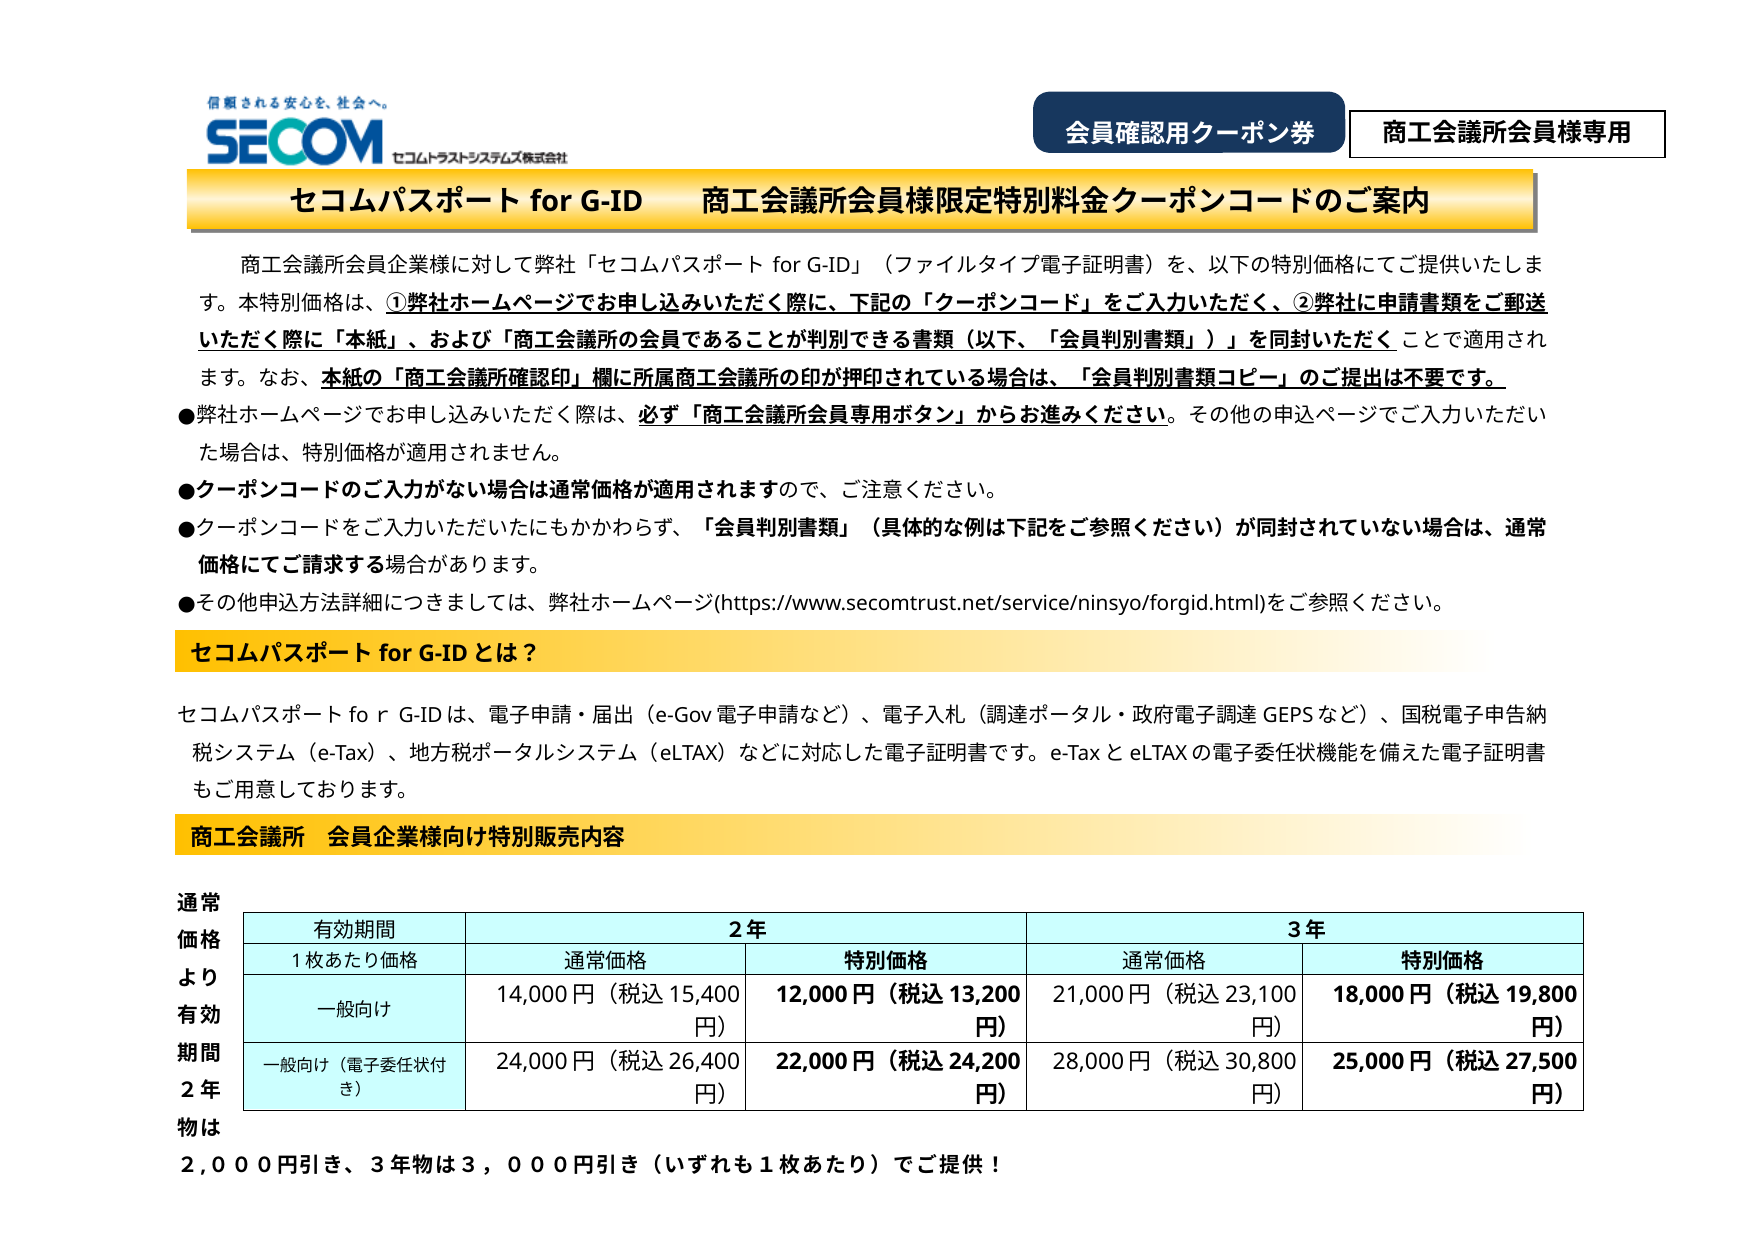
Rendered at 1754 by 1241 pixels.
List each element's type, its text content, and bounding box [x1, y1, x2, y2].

table_cell 21,000円（税込23,100円） [1027, 975, 1302, 1042]
text ●その他申込方法詳細につきましては、弊社ホームページ(https://www.secomtrust.net/service/ninsyo/forgid.html)をご参照ください。 [177, 583, 1547, 620]
table_cell 25,000円（税込27,500円） [1303, 1043, 1583, 1109]
table_cell 14,000円（税込15,400円） [466, 975, 745, 1042]
text ●弊社ホームページでお申し込みいただく際は、必ず「商工会議所会員専用ボタン」からお進みください。その他の申込ページでご入力いただいた場合は、特別価格が適用されません。 [177, 395, 1547, 470]
table_header ３年 [1027, 913, 1583, 943]
table_cell 一般向け（電子委任状付き） [244, 1043, 465, 1109]
table_header 有効期間 [244, 913, 465, 943]
picture [186, 79, 590, 186]
table_cell 特別価格 [1303, 944, 1583, 974]
table_cell 1枚あたり価格 [244, 944, 465, 974]
text ●クーポンコードのご入力がない場合は通常価格が適用されますので、ご注意ください。 [177, 470, 1547, 508]
table_cell 24,000円（税込26,400円） [466, 1043, 745, 1109]
table_cell 28,000円（税込30,800円） [1027, 1043, 1302, 1109]
text 通常価格より有効期間２年物は２,０００円引き、３年物は３，０００円引き（いずれも１枚あたり）でご提供！ [177, 883, 1547, 1183]
table_cell 22,000円（税込24,200円） [746, 1043, 1026, 1109]
text ●クーポンコードをご入力いただいたにもかかわらず、「会員判別書類」（具体的な例は下記をご参照ください）が同封されていない場合は、通常価格にてご請求する場合があります。 [177, 508, 1547, 583]
table_cell 特別価格 [746, 944, 1026, 974]
text 商工会議所会員企業様に対して弊社「セコムパスポート for G-ID」（ファイルタイプ電子証明書）を、以下の特別価格にてご提供いたします。本特別価格は、①弊社ホームページでお申し込みいただく際に、下記の「クーポンコード」をご入力いただく、②弊社に申請書類をご郵送いただく際に「本紙」、および「商工会議所の会員であることが判別できる書類（以下、「会員判別書類」）」を同封いただくことで適用されます。なお、本紙の「商工会議所確認印」欄に所属商工会議所の印が押印されている場合は、「会員判別書類コピー」のご提出は不要です。 [177, 245, 1547, 395]
table_cell 通常価格 [1027, 944, 1302, 974]
table_cell 18,000円（税込19,800円） [1303, 975, 1583, 1042]
text セコムパスポート foｒ G-IDは、電子申請・届出（e-Gov電子申請など）、電子入札（調達ポータル・政府電子調達GEPSなど）、国税電子申告納税システム（e-Tax）、地方税ポータルシステム（eLTAX）などに対応した電子証明書です。e-TaxとeLTAXの電子委任状機能を備えた電子証明書もご用意しております。 [177, 695, 1547, 808]
table_cell 通常価格 [466, 944, 745, 974]
table_cell 12,000円（税込13,200円） [746, 975, 1026, 1042]
table_cell 一般向け [244, 975, 465, 1042]
table_header ２年 [466, 913, 1026, 943]
